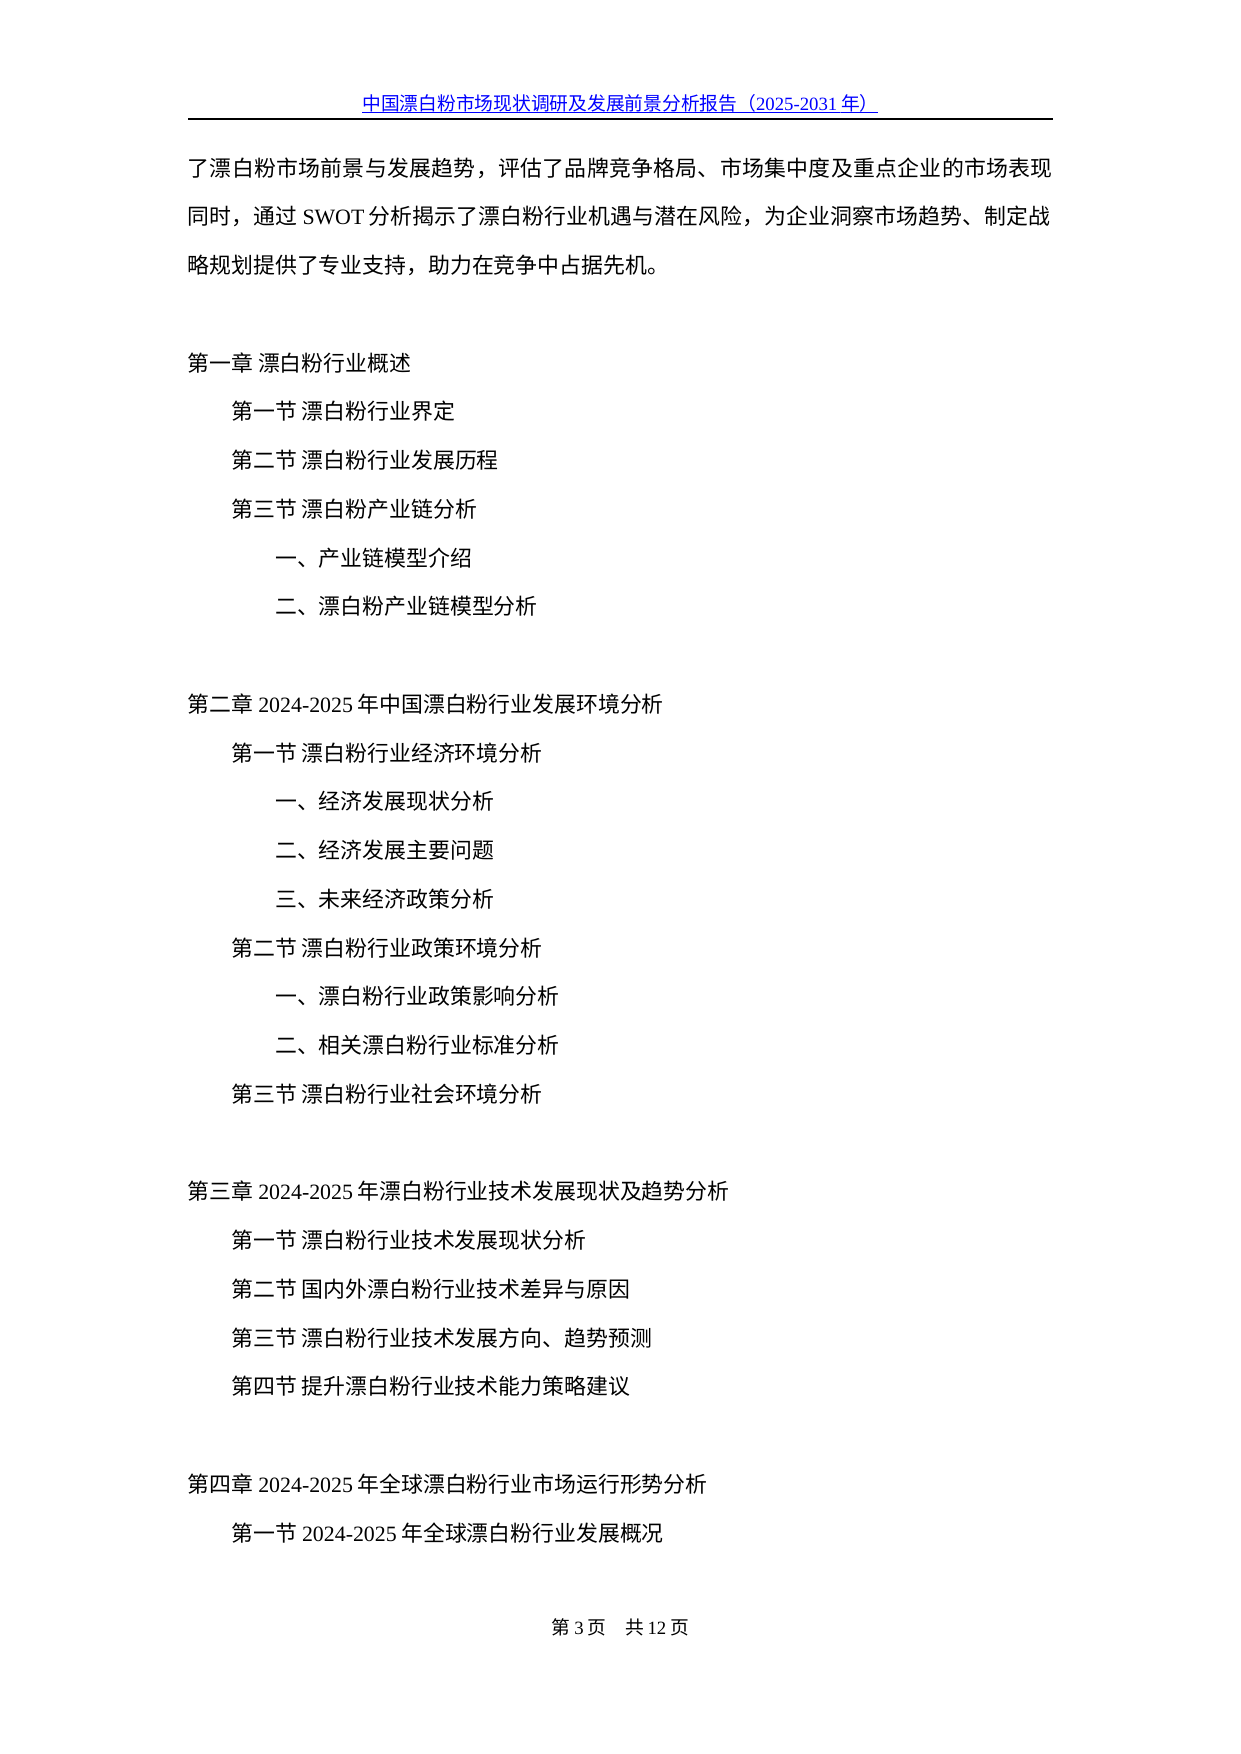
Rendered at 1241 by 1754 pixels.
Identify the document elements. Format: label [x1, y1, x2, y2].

text [187, 150, 1053, 1548]
